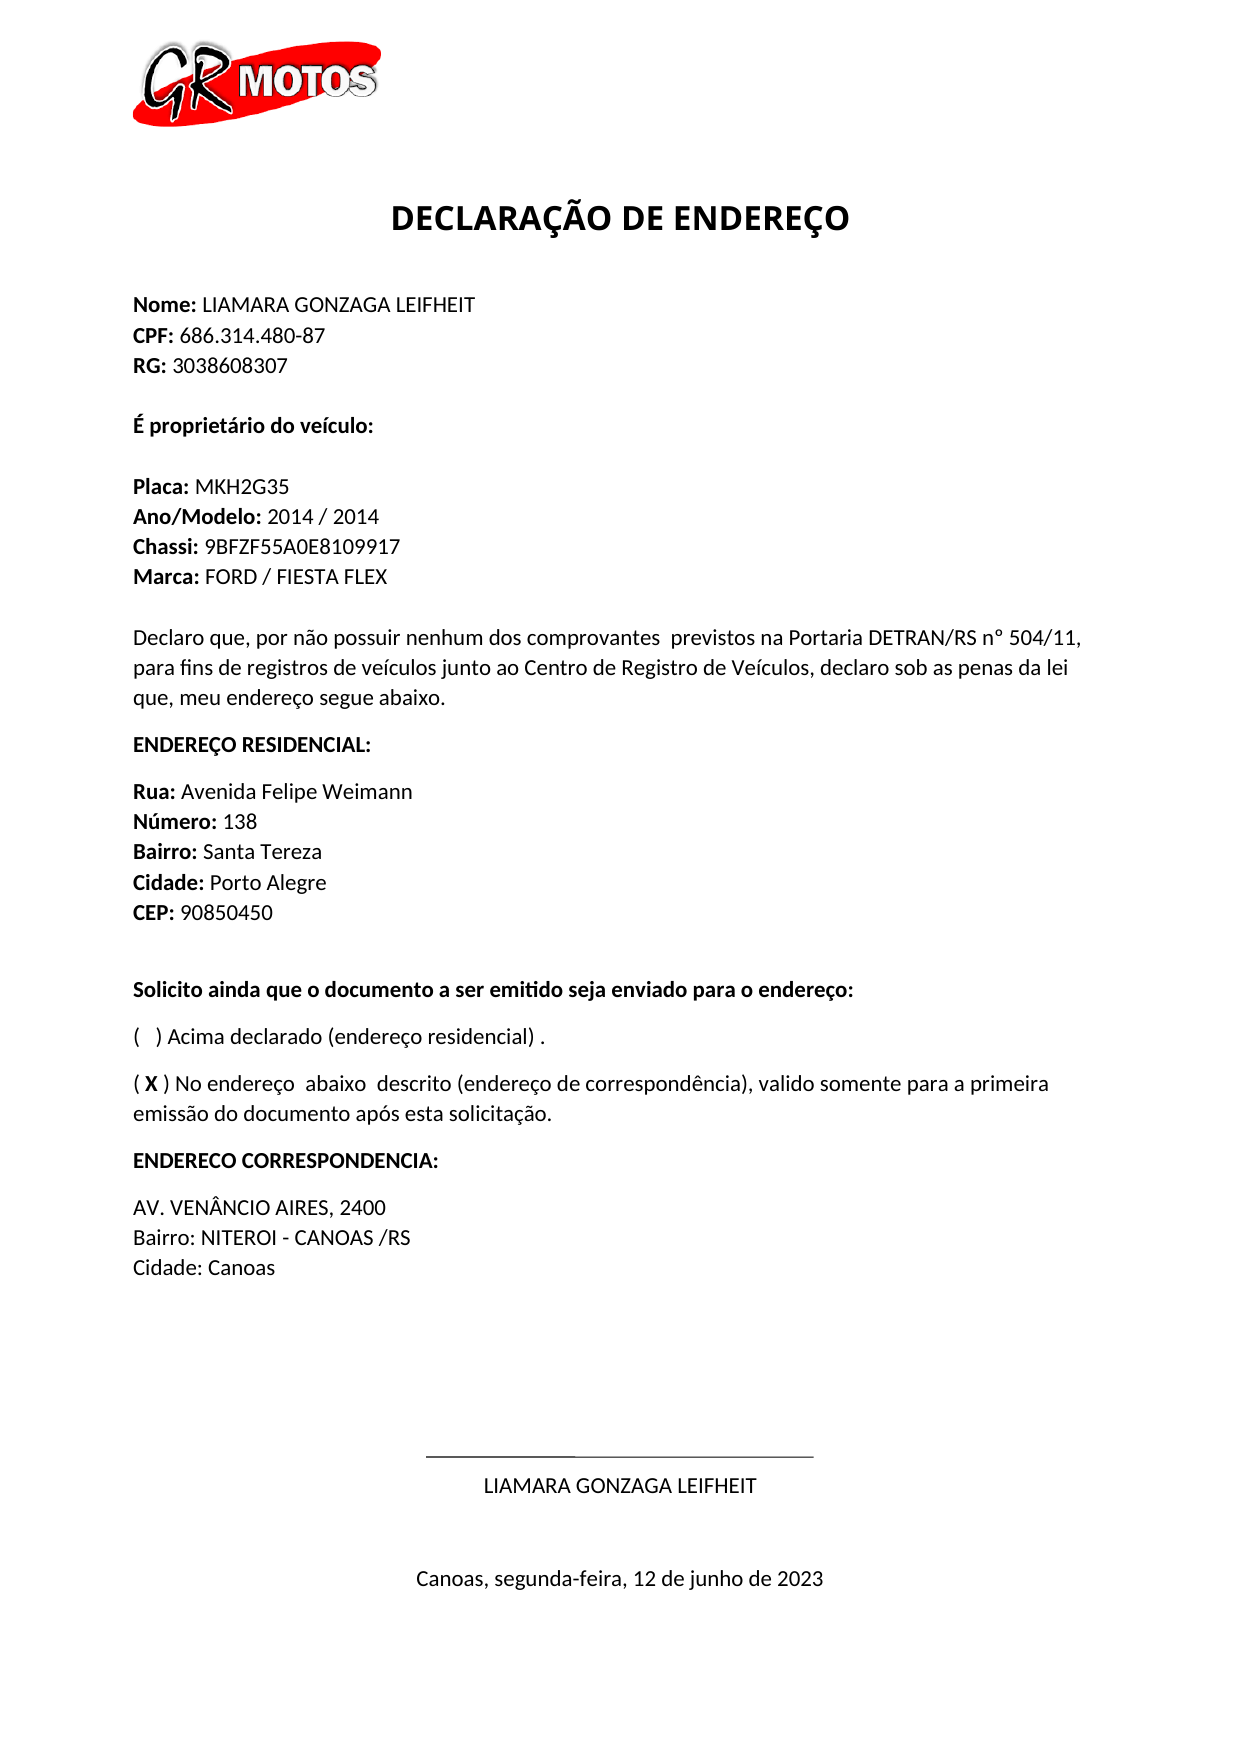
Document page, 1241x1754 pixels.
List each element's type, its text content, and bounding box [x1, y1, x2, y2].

text ( X ) No endereço abaixo descrito (endereço de correspondência), valido somente para a primeira emissão do documento após esta solicitação. [133, 1069, 1107, 1127]
text RG: 3038608307 [133, 351, 1107, 379]
text Cidade: Porto Alegre [133, 868, 1107, 896]
text Bairro: Santa Tereza [133, 837, 1107, 866]
text Canoas, segunda-feira, 12 de junho de 2023 [133, 1564, 1107, 1593]
text ENDEREÇO RESIDENCIAL: [133, 730, 1107, 758]
text É proprietário do veículo: [133, 411, 1107, 439]
text LIAMARA GONZAGA LEIFHEIT [133, 1471, 1107, 1499]
text Cidade: Canoas [133, 1253, 1107, 1281]
text Chassi: 9BFZF55A0E8109917 [133, 532, 1107, 560]
text Solicito ainda que o documento a ser emitido seja enviado para o endereço: [133, 975, 1107, 1003]
text Ano/Modelo: 2014 / 2014 [133, 502, 1107, 530]
text AV. VENÂNCIO AIRES, 2400 [133, 1193, 1107, 1221]
text Rua: Avenida Felipe Weimann [133, 777, 1107, 805]
text Marca: FORD / FIESTA FLEX [133, 562, 1107, 591]
text Placa: MKH2G35 [133, 472, 1107, 500]
picture [132, 23, 417, 142]
text CEP: 90850450 [133, 898, 1107, 926]
text CPF: 686.314.480-87 [133, 321, 1107, 349]
text Declaro que, por não possuir nenhum dos comprovantes previstos na Portaria DETRAN/RS nº 504/11, para fins de registros de veículos junto ao Centro de Registro de Veículos, declaro sob as penas da lei que, meu endereço segue abaixo. [133, 623, 1107, 711]
text Número: 138 [133, 807, 1107, 835]
text ( ) Acima declarado (endereço residencial) . [133, 1022, 1107, 1050]
text ENDERECO CORRESPONDENCIA: [133, 1146, 1107, 1174]
subtitle DECLARAÇÃO DE ENDEREÇO [133, 195, 1107, 240]
text Nome: LIAMARA GONZAGA LEIFHEIT [133, 291, 1107, 319]
text Bairro: NITEROI - CANOAS /RS [133, 1223, 1107, 1251]
